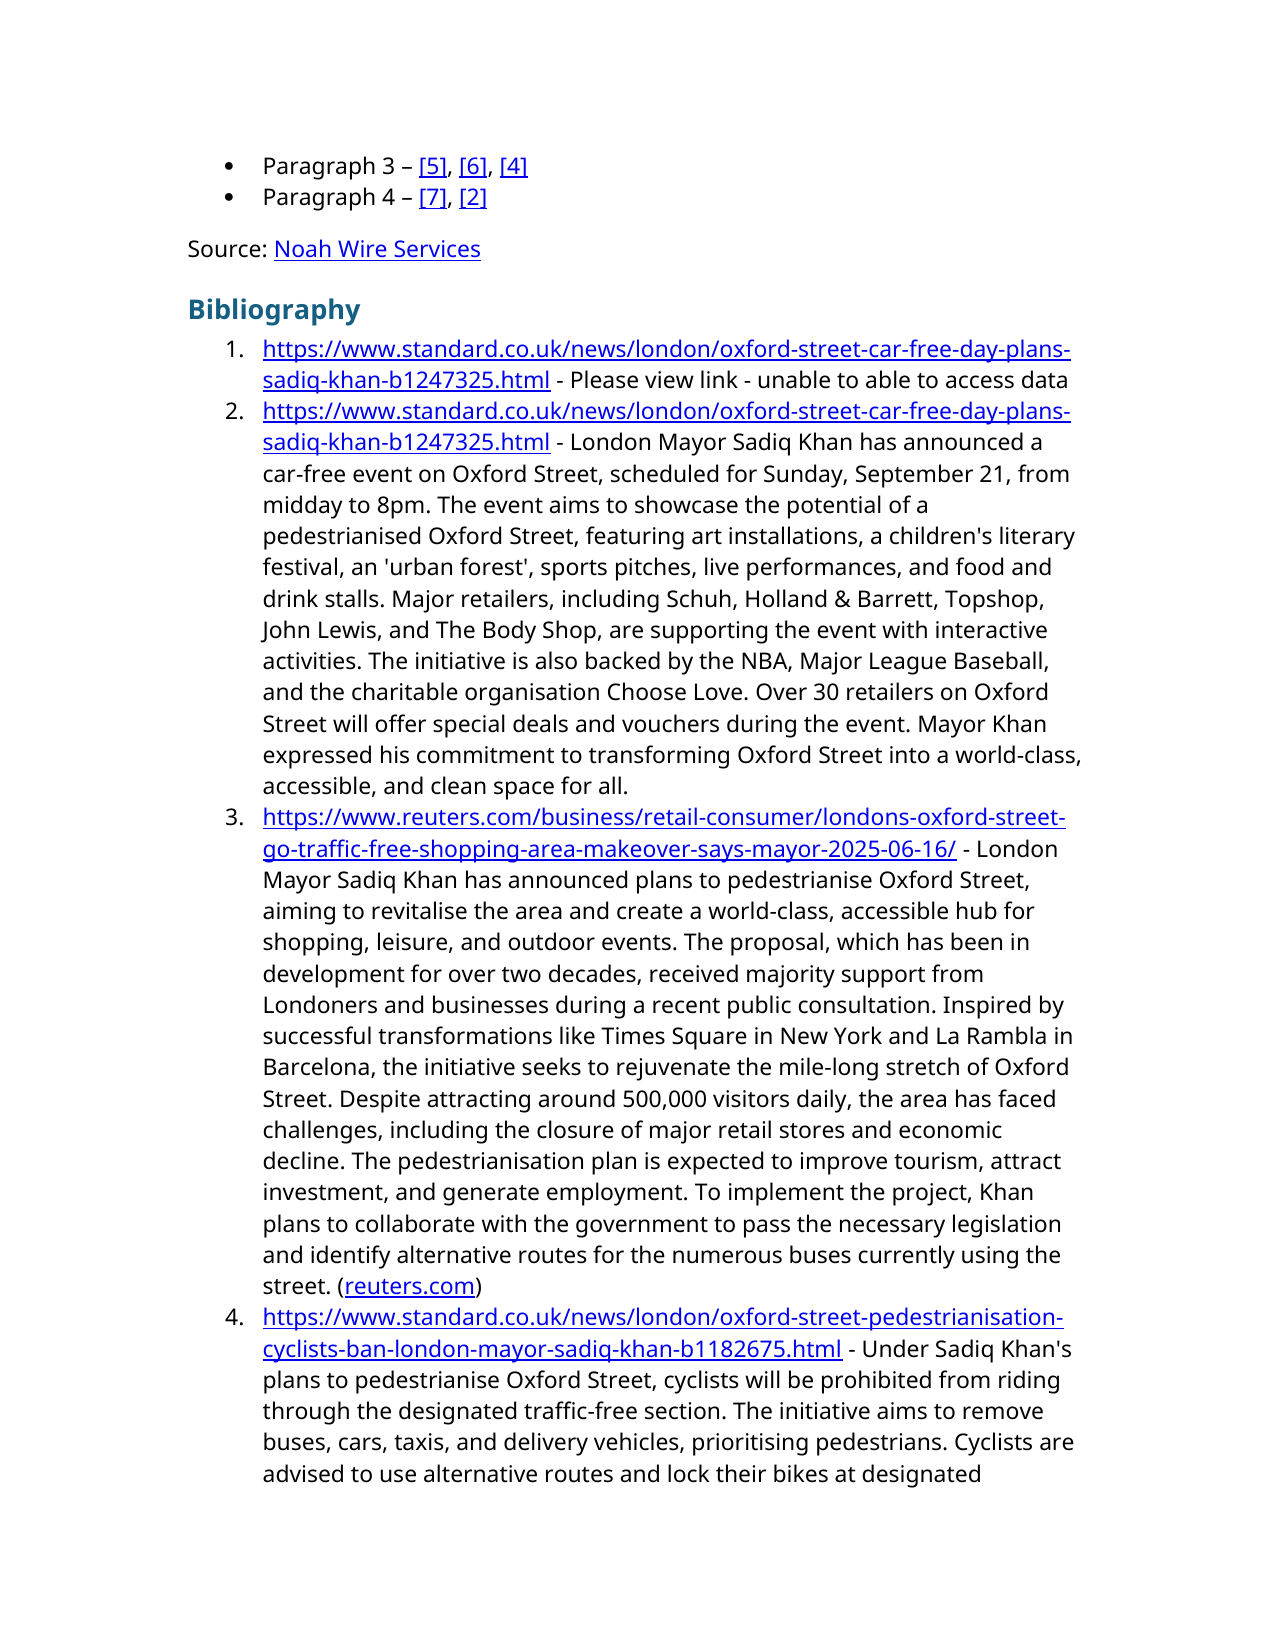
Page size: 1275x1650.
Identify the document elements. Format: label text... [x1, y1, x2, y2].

list https://www.reuters.com/business/retail-consumer/londons-oxford-street-go-traffic-free-shopping-area-makeover-says-mayor-2025-06-16/ - London Mayor Sadiq Khan has announced plans to pedestrianise Oxford Street, aiming to revitalise the area and create a world-class, accessible hub for shopping, leisure, and outdoor events. The proposal, which has been in development for over two decades, received majority support from Londoners and businesses during a recent public consultation. Inspired by successful transformations like Times Square in New York and La Rambla in Barcelona, the initiative seeks to rejuvenate the mile-long stretch of Oxford Street. Despite attracting around 500,000 visitors daily, the area has faced challenges, including the closure of major retail stores and economic decline. The pedestrianisation plan is expected to improve tourism, attract investment, and generate employment. To implement the project, Khan plans to collaborate with the government to pass the necessary legislation and identify alternative routes for the numerous buses currently using the street. (reuters.com) [225, 801, 1087, 1301]
list Paragraph 3 – [5], [6], [4] [225, 150, 1087, 181]
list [225, 1301, 1087, 1489]
text Source: Noah Wire Services [187, 233, 1087, 264]
list https://www.standard.co.uk/news/london/oxford-street-car-free-day-plans-sadiq-khan-b1247325.html - Please view link - unable to able to access data [225, 332, 1087, 395]
list Paragraph 4 – [7], [2] [225, 181, 1087, 212]
subtitle Bibliography [187, 290, 1087, 327]
list https://www.standard.co.uk/news/london/oxford-street-car-free-day-plans-sadiq-khan-b1247325.html - London Mayor Sadiq Khan has announced a car-free event on Oxford Street, scheduled for Sunday, September 21, from midday to 8pm. The event aims to showcase the potential of a pedestrianised Oxford Street, featuring art installations, a children's literary festival, an 'urban forest', sports pitches, live performances, and food and drink stalls. Major retailers, including Schuh, Holland & Barrett, Topshop, John Lewis, and The Body Shop, are supporting the event with interactive activities. The initiative is also backed by the NBA, Major League Baseball, and the charitable organisation Choose Love. Over 30 retailers on Oxford Street will offer special deals and vouchers during the event. Mayor Khan expressed his commitment to transforming Oxford Street into a world-class, accessible, and clean space for all. [225, 395, 1087, 801]
